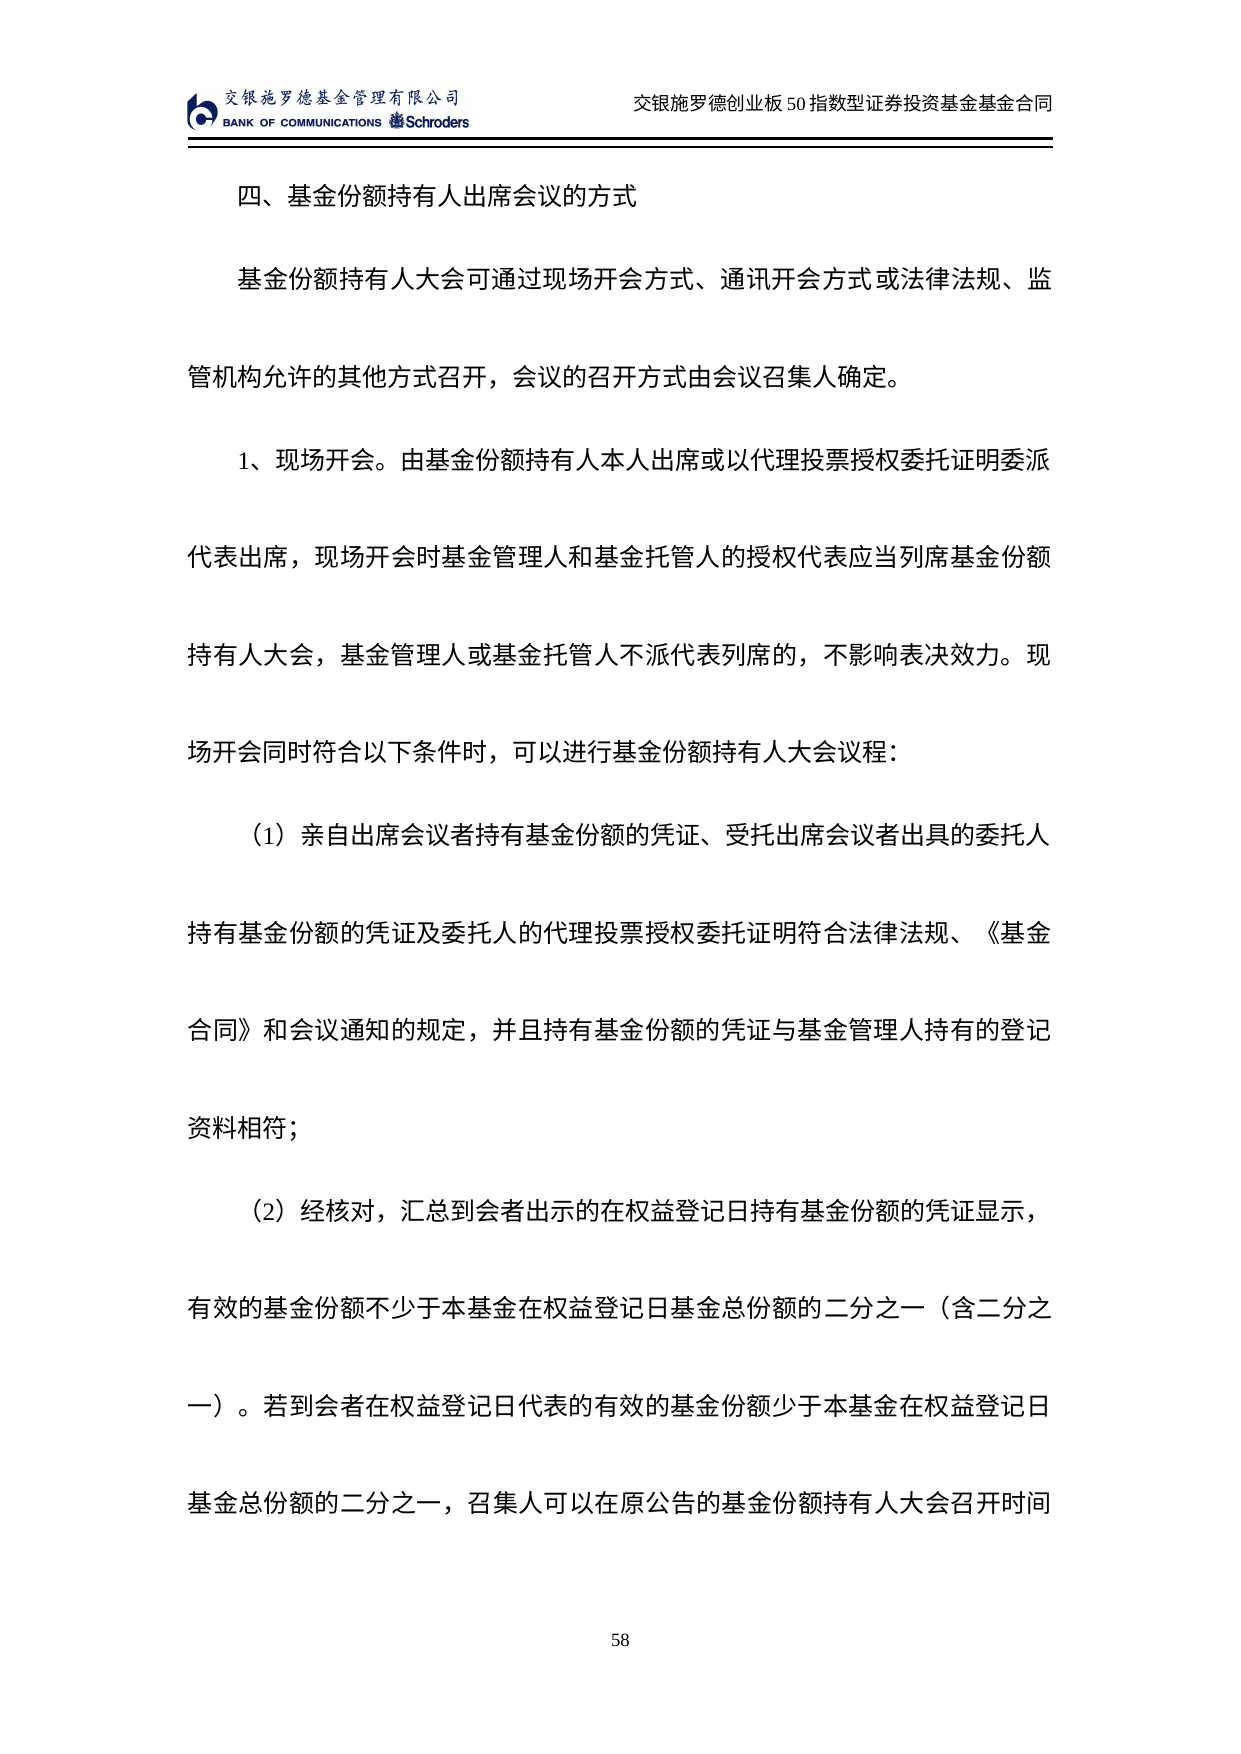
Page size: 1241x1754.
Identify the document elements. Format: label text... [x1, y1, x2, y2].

text 1、现场开会。由基金份额持有人本人出席或以代理投票授权委托证明委派代表出席，现场开会时基金管理人和基金托管人的授权代表应当列席基金份额持有人大会，基金管理人或基金托管人不派代表列席的，不影响表决效力。现场开会同时符合以下条件时，可以进行基金份额持有人大会议程： [187, 426, 1053, 783]
picture [187, 89, 469, 130]
text （1）亲自出席会议者持有基金份额的凭证、受托出席会议者出具的委托人持有基金份额的凭证及委托人的代理投票授权委托证明符合法律法规、《基金合同》和会议通知的规定，并且持有基金份额的凭证与基金管理人持有的登记资料相符； [187, 801, 1053, 1159]
text 基金份额持有人大会可通过现场开会方式、通讯开会方式或法律法规、监管机构允许的其他方式召开，会议的召开方式由会议召集人确定。 [187, 245, 1053, 408]
text 四、基金份额持有人出席会议的方式 [187, 162, 1053, 227]
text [187, 1177, 1053, 1534]
